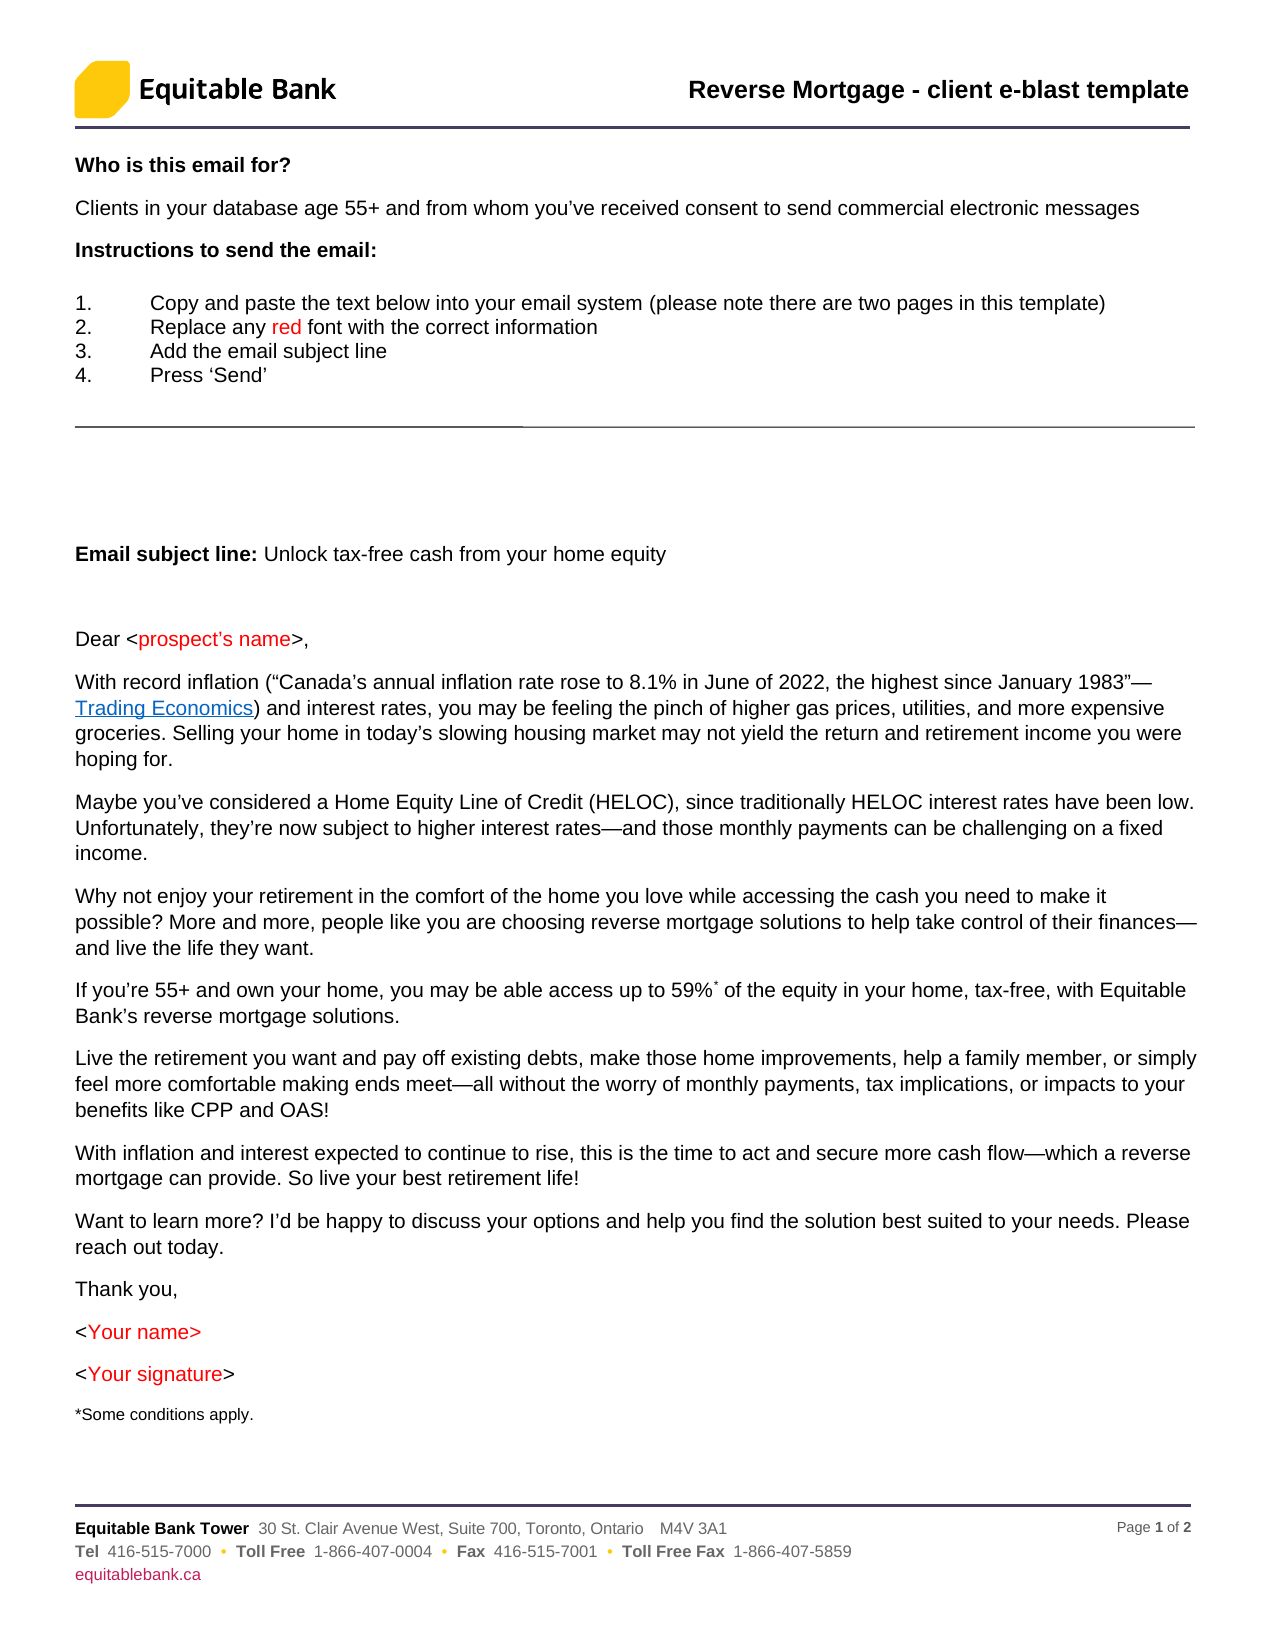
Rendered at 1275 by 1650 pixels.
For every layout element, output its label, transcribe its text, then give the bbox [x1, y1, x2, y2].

text Instructions to send the email: [75, 238, 1200, 291]
text Live the retirement you want and pay off existing debts, make those home improvements, help a family member, or simply feel more comfortable making ends meet—all without the worry of monthly payments, tax implications, or impacts to your benefits like CPP and OAS! [75, 1046, 1200, 1122]
list Copy and paste the text below into your email system (please note there are two pages in this template) [75, 291, 1200, 315]
text With inflation and interest expected to continue to rise, this is the time to act and secure more cash flow—which a reverse mortgage can provide. So live your best retirement life! [75, 1140, 1200, 1190]
text *Some conditions apply. [75, 1404, 1200, 1449]
text Who is this email for? [75, 153, 1200, 177]
text <Your signature> [75, 1362, 1200, 1386]
picture [62, 52, 351, 128]
text If you’re 55+ and own your home, you may be able access up to 59%* of the equity in your home, tax-free, with Equitable Bank’s reverse mortgage solutions. [75, 978, 1200, 1028]
text Want to learn more? I’d be happy to discuss your options and help you find the solution best suited to your needs. Please reach out today. [75, 1209, 1200, 1258]
text Why not enjoy your retirement in the comfort of the home you love while accessing the cash you need to make it possible? More and more, people like you are choosing reverse mortgage solutions to help take control of their finances—and live the life they want. [75, 884, 1200, 959]
text <Your name> [75, 1319, 1200, 1343]
text Email subject line: Unlock tax-free cash from your home equity [75, 542, 1200, 566]
list Replace any red font with the correct information [75, 315, 1200, 339]
text Dear <prospect’s name>, [75, 627, 1200, 651]
text Clients in your database age 55+ and from whom you’ve received consent to send commercial electronic messages [75, 196, 1200, 220]
text With record inflation (“Canada’s annual inflation rate rose to 8.1% in June of 2022, the highest since January 1983”—Trading Economics) and interest rates, you may be feeling the pinch of higher gas prices, utilities, and more expensive groceries. Selling your home in today’s slowing housing market may not yield the return and retirement income you were hoping for. [75, 669, 1200, 771]
text Thank you, [75, 1277, 1200, 1301]
list Add the email subject line [75, 339, 1200, 363]
text Maybe you’ve considered a Home Equity Line of Credit (HELOC), since traditionally HELOC interest rates have been low. Unfortunately, they’re now subject to higher interest rates—and those monthly payments can be challenging on a fixed income. [75, 789, 1200, 865]
list Press ‘Send’ [75, 363, 1200, 387]
